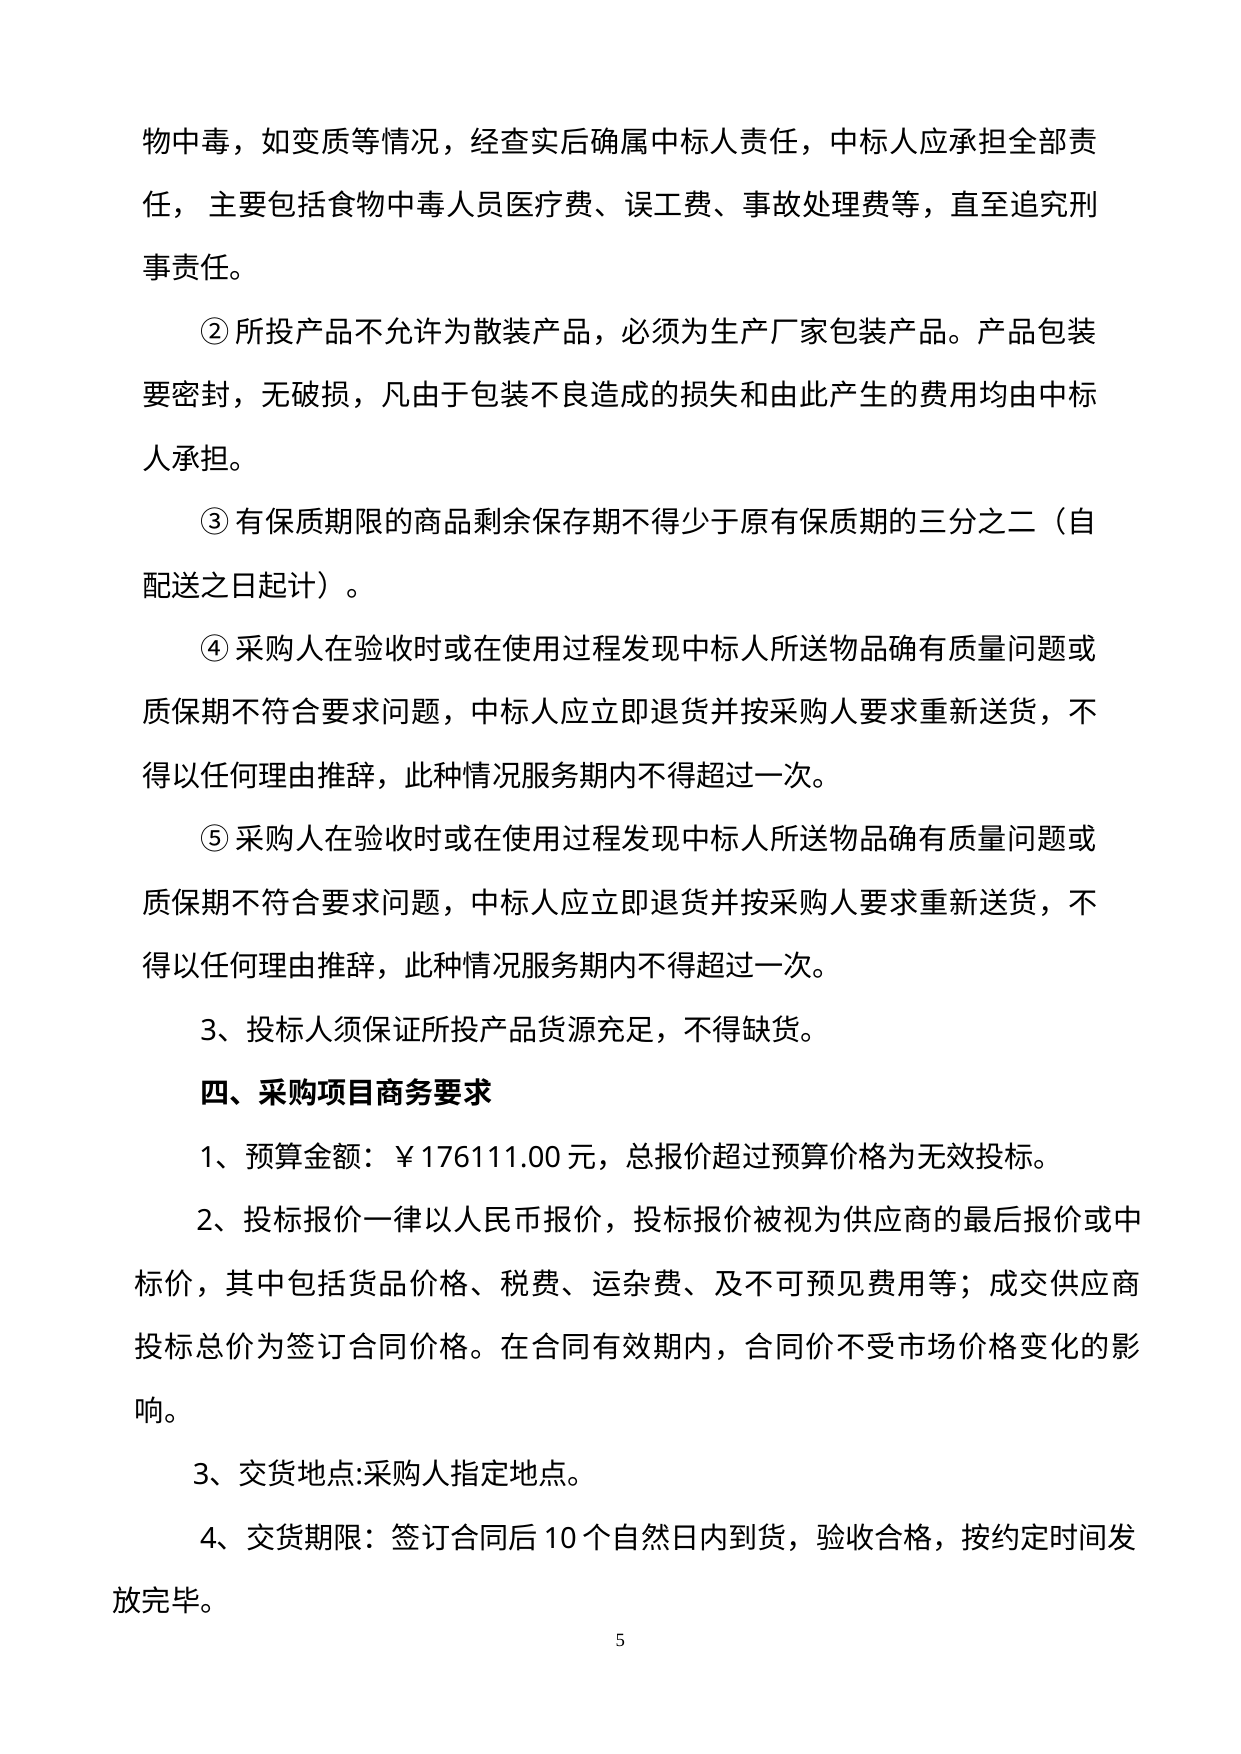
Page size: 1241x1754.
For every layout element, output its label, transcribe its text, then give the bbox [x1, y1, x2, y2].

text ②所投产品不允许为散装产品，必须为生产厂家包装产品。产品包装要密封，无破损，凡由于包装不良造成的损失和由此产生的费用均由中标人承担。 [142, 308, 1098, 478]
text 四、采购项目商务要求 [142, 1070, 1143, 1112]
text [142, 118, 1098, 287]
text ⑤采购人在验收时或在使用过程发现中标人所送物品确有质量问题或质保期不符合要求问题，中标人应立即退货并按采购人要求重新送货，不得以任何理由推辞，此种情况服务期内不得超过一次。 [142, 816, 1098, 985]
text 1、预算金额：￥176111.00元，总报价超过预算价格为无效投标。 [142, 1133, 1098, 1176]
text 3、交货地点:采购人指定地点。 [134, 1451, 1143, 1493]
text 2、投标报价一律以人民币报价，投标报价被视为供应商的最后报价或中标价，其中包括货品价格、税费、运杂费、及不可预见费用等；成交供应商投标总价为签订合同价格。在合同有效期内，合同价不受市场价格变化的影响。 [134, 1197, 1143, 1429]
text 4、交货期限：签订合同后10个自然日内到货，验收合格，按约定时间发放完毕。 [112, 1514, 1143, 1620]
text ④采购人在验收时或在使用过程发现中标人所送物品确有质量问题或质保期不符合要求问题，中标人应立即退货并按采购人要求重新送货，不得以任何理由推辞，此种情况服务期内不得超过一次。 [142, 626, 1098, 795]
text 3、投标人须保证所投产品货源充足，不得缺货。 [142, 1006, 1098, 1049]
text ③有保质期限的商品剩余保存期不得少于原有保质期的三分之二（自配送之日起计）。 [142, 499, 1098, 604]
